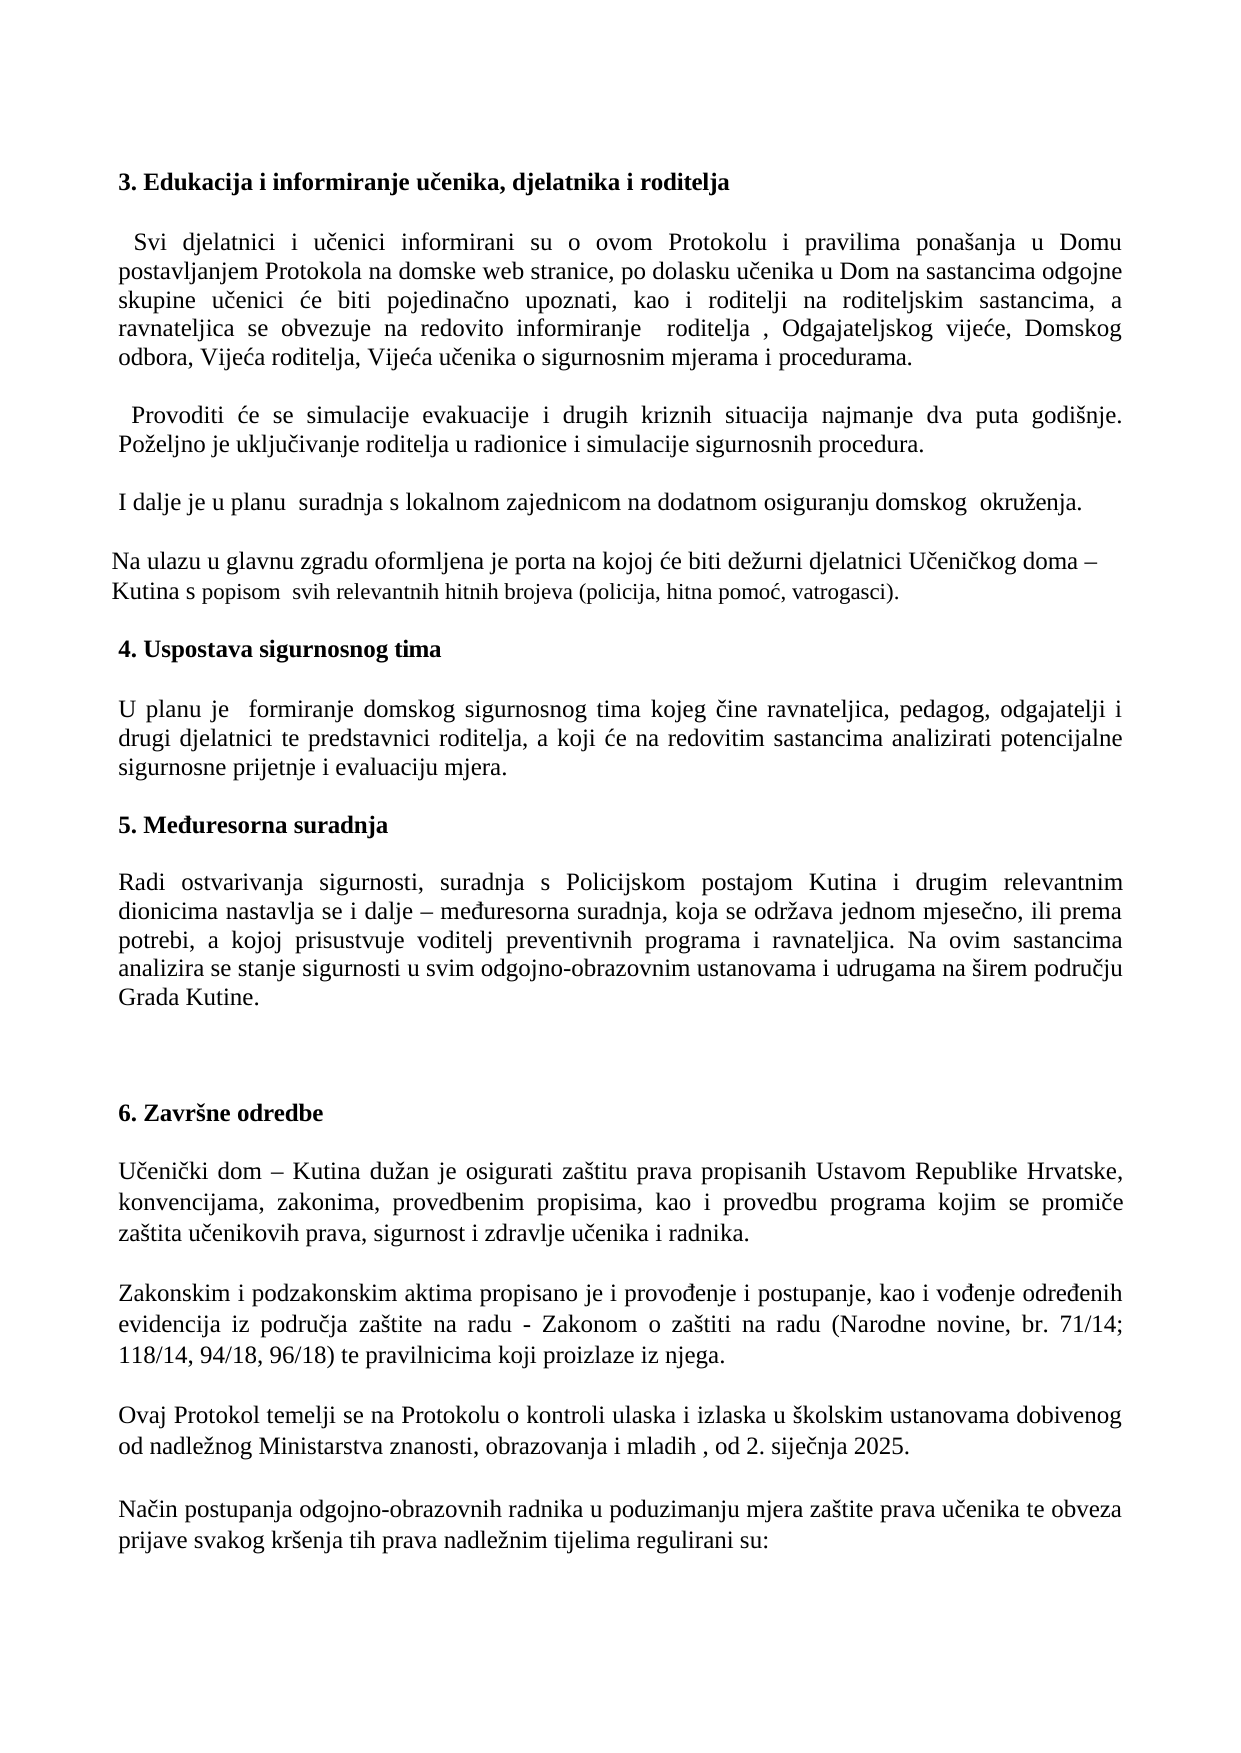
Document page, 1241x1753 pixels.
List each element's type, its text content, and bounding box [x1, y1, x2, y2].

text Na ulazu u glavnu zgradu oformljena je porta na kojoj će biti dežurni djelatnici Učeničkog doma – [5, 546, 1136, 575]
subtitle Uspostava sigurnosnog tima [118, 634, 1140, 663]
text U planu je formiranje domskog sigurnosnog tima kojeg čine ravnateljica, pedagog, odgajatelji i drugi djelatnici te predstavnici roditelja, a koji će na redovitim sastancima analizirati potencijalne sigurnosne prijetnje i evaluaciju mjera. [118, 694, 1124, 781]
text Svi djelatnici i učenici informirani su o ovom Protokolu i pravilima ponašanja u Domu postavljanjem Protokola na domske web stranice, po dolasku učenika u Dom na sastancima odgojne skupine učenici će biti pojedinačno upoznati, kao i roditelji na roditeljskim sastancima, a ravnateljica se obvezuje na redovito informiranje roditelja , Odgajateljskog vijeće, Domskog odbora, Vijeća roditelja, Vijeća učenika o sigurnosnim mjerama i procedurama. [118, 227, 1123, 371]
picture [112, 1398, 1128, 1650]
text Provoditi će se simulacije evakuacije i drugih kriznih situacija najmanje dva puta godišnje. Poželjno je uključivanje roditelja u radionice i simulacije sigurnosnih procedura. [118, 400, 1123, 458]
text Radi ostvarivanja sigurnosti, suradnja s Policijskom postajom Kutina i drugim relevantnim dionicima nastavlja se i dalje – međuresorna suradnja, koja se održava jednom mjesečno, ili prema potrebi, a kojoj prisustvuje voditelj preventivnih programa i ravnateljica. Na ovim sastancima analizira se stanje sigurnosti u svim odgojno-obrazovnim ustanovama i udrugama na širem području Grada Kutine. [118, 867, 1124, 1011]
subtitle Međuresorna suradnja [118, 810, 1140, 838]
text Kutina s popisom svih relevantnih hitnih brojeva (policija, hitna pomoć, vatrogasci). [5, 576, 1136, 605]
subtitle Edukacija i informiranje učenika, djelatnika i roditelja [118, 167, 1140, 196]
text I dalje je u planu suradnja s lokalnom zajednicom na dodatnom osiguranju domskog okruženja. [118, 487, 1123, 516]
text Zakonskim i podzakonskim aktima propisano je i provođenje i postupanje, kao i vođenje određenih evidencija iz područja zaštite na radu - Zakonom o zaštiti na radu (Narodne novine, br. 71/14; 118/14, 94/18, 96/18) te pravilnicima koji proizlaze iz njega. [118, 1278, 1123, 1369]
text Učenički dom – Kutina dužan je osigurati zaštitu prava propisanih Ustavom Republike Hrvatske, konvencijama, zakonima, provedbenim propisima, kao i provedbu programa kojim se promiče zaštita učenikovih prava, sigurnost i zdravlje učenika i radnika. [118, 1156, 1124, 1247]
subtitle Završne odredbe [118, 1098, 1140, 1127]
